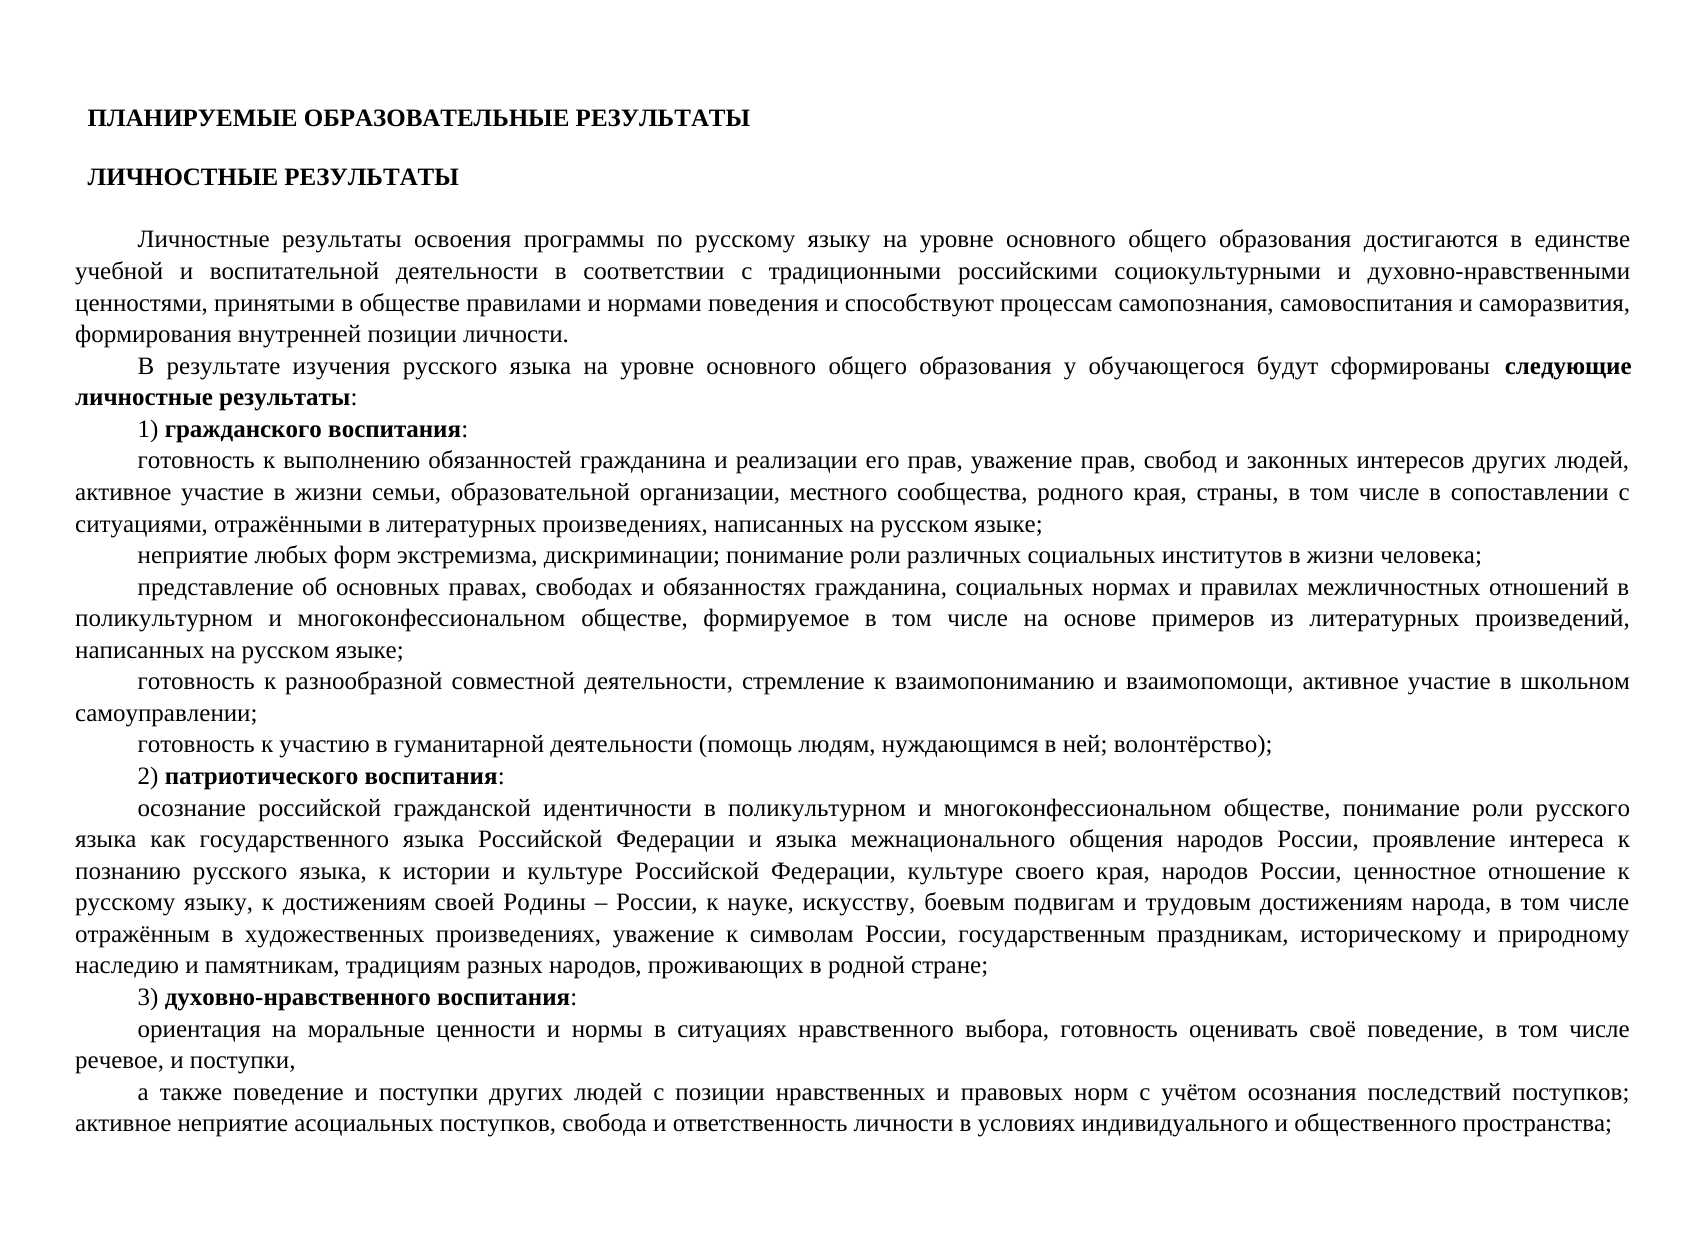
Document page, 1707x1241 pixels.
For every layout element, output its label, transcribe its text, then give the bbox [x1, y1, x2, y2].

text а также поведение и поступки других людей с позиции нравственных и правовых норм с учётом осознания последствий поступков; активное неприятие асоциальных поступков, свобода и ответственность личности в условиях индивидуального и общественного пространства; [75, 1077, 1632, 1137]
text готовность к участию в гуманитарной деятельности (помощь людям, нуждающимся в ней; волонтёрство); [75, 729, 1632, 758]
text Личностные результаты освоения программы по русскому языку на уровне основного общего образования достигаются в единстве учебной и воспитательной деятельности в соответствии с традиционными российскими социокультурными и духовно-нравственными ценностями, принятыми в обществе правилами и нормами поведения и способствуют процессам самопознания, самовоспитания и саморазвития, формирования внутренней позиции личности. [75, 224, 1632, 348]
text 2) патриотического воспитания: [75, 761, 1632, 790]
text 3) духовно-нравственного воспитания: [75, 982, 1632, 1011]
text неприятие любых форм экстремизма, дискриминации; понимание роли различных социальных институтов в жизни человека; [75, 540, 1632, 569]
text готовность к выполнению обязанностей гражданина и реализации его прав, уважение прав, свобод и законных интересов других людей, активное участие в жизни семьи, образовательной организации, местного сообщества, родного края, страны, в том числе в сопоставлении с ситуациями, отражёнными в литературных произведениях, написанных на русском языке; [75, 446, 1632, 537]
text 1) гражданского воспитания: [75, 414, 1632, 443]
text готовность к разнообразной совместной деятельности, стремление к взаимопониманию и взаимопомощи, активное участие в школьном самоуправлении; [75, 666, 1632, 727]
text ​ПЛАНИРУЕМЫЕ ОБРАЗОВАТЕЛЬНЫЕ РЕЗУЛЬТАТЫ [87, 103, 1632, 132]
text ЛИЧНОСТНЫЕ РЕЗУЛЬТАТЫ [87, 162, 1632, 191]
text В результате изучения русского языка на уровне основного общего образования у обучающегося будут сформированы следующие личностные результаты: [75, 351, 1632, 411]
text осознание российской гражданской идентичности в поликультурном и многоконфессиональном обществе, понимание роли русского языка как государственного языка Российской Федерации и языка межнационального общения народов России, проявление интереса к познанию русского языка, к истории и культуре Российской Федерации, культуре своего края, народов России, ценностное отношение к русскому языку, к достижениям своей Родины – России, к науке, искусству, боевым подвигам и трудовым достижениям народа, в том числе отражённым в художественных произведениях, уважение к символам России, государственным праздникам, историческому и природному наследию и памятникам, традициям разных народов, проживающих в родной стране; [75, 793, 1632, 979]
text представление об основных правах, свободах и обязанностях гражданина, социальных нормах и правилах межличностных отношений в поликультурном и многоконфессиональном обществе, формируемое в том числе на основе примеров из литературных произведений, написанных на русском языке; [75, 572, 1632, 664]
text ориентация на моральные ценности и нормы в ситуациях нравственного выбора, готовность оценивать своё поведение, в том числе речевое, и поступки, [75, 1014, 1632, 1074]
